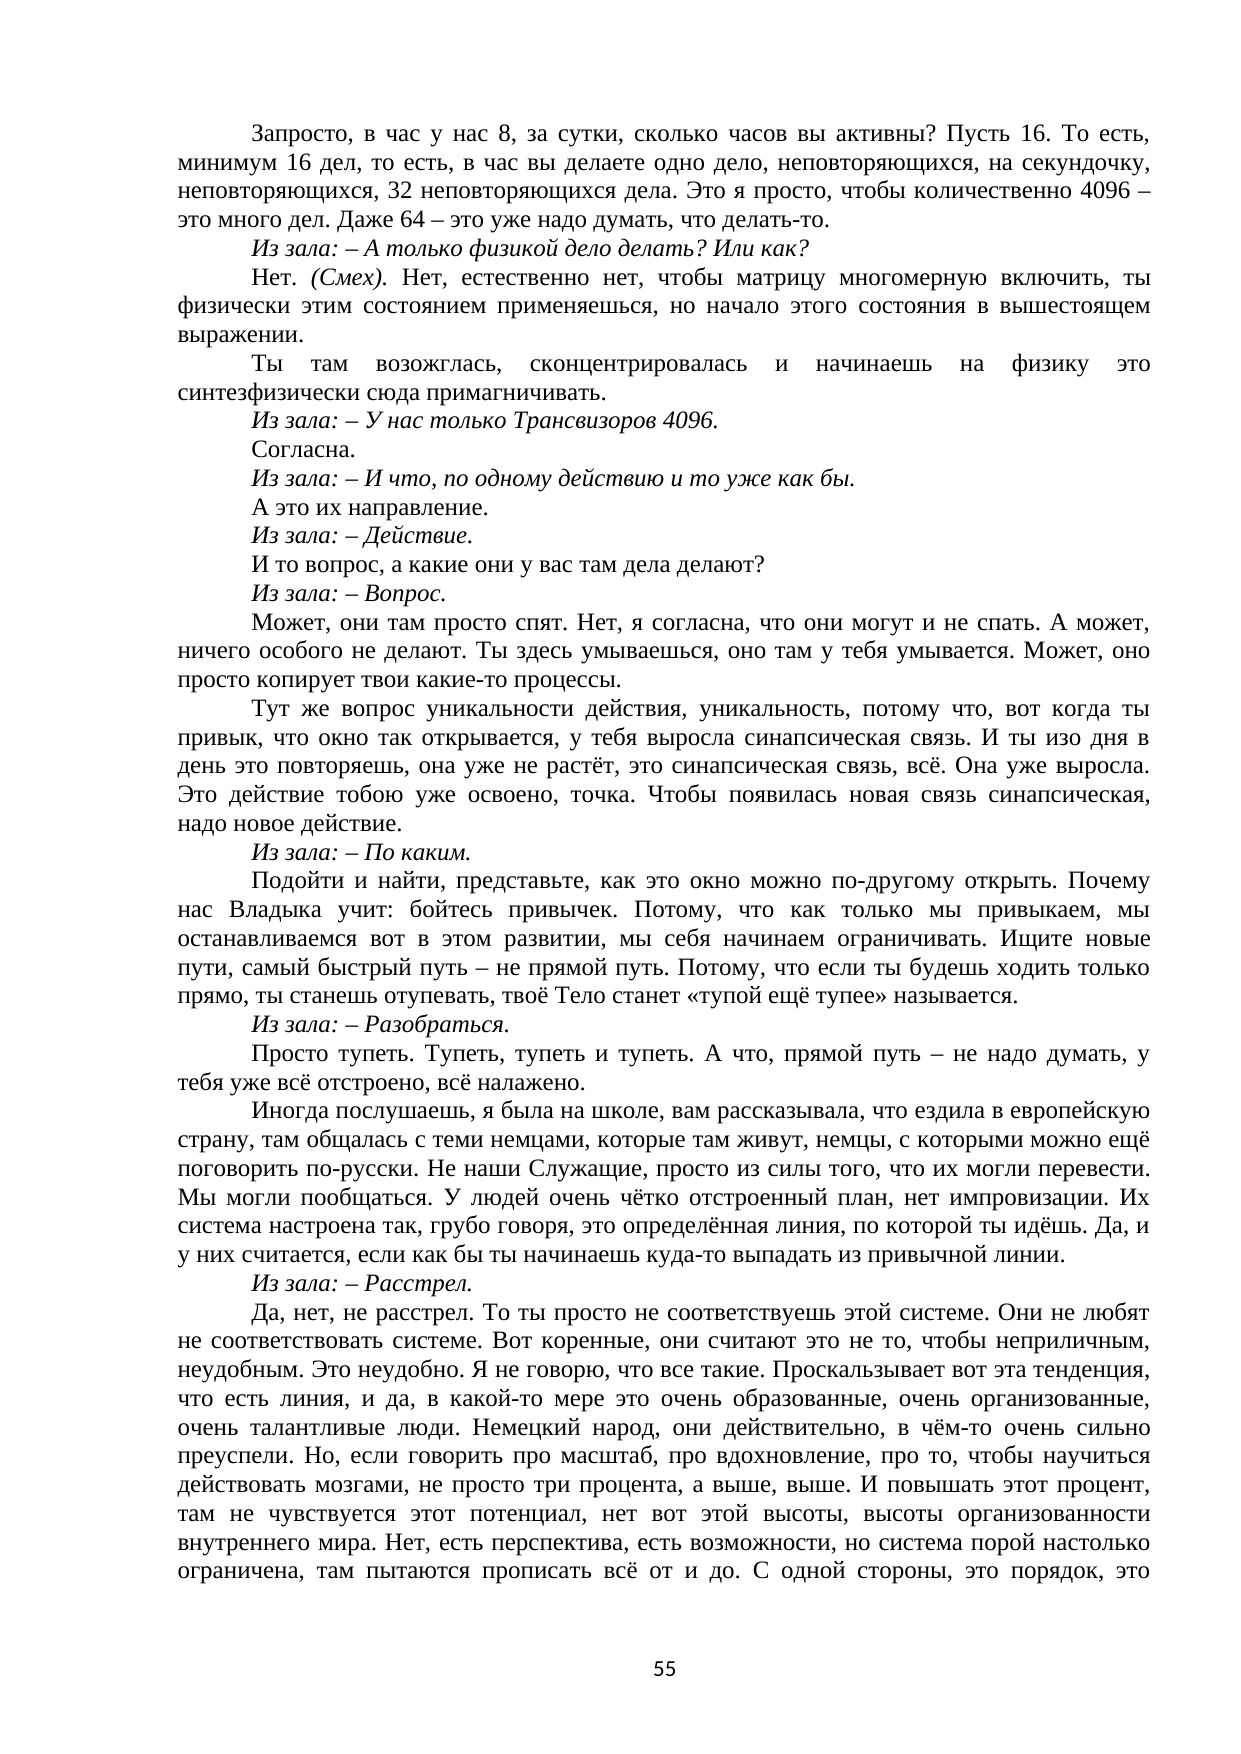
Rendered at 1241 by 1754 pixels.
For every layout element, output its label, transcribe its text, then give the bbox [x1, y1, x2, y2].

text Из зала: – Разобраться. [177, 1009, 1152, 1038]
text Может, они там просто спят. Нет, я согласна, что они могут и не спать. А может, ничего особого не делают. Ты здесь умываешься, оно там у тебя умывается. Может, оно просто копирует твои какие-то процессы. [177, 607, 1152, 693]
text Из зала: – Расстрел. [177, 1268, 1152, 1297]
text А это их направление. [177, 492, 1152, 521]
text Из зала: – Вопрос. [177, 578, 1152, 607]
text Из зала: – Действие. [177, 521, 1152, 549]
text Запросто, в час у нас 8, за сутки, сколько часов вы активны? Пусть 16. То есть, минимум 16 дел, то есть, в час вы делаете одно дело, неповторяющихся, на секундочку, неповторяющихся, 32 неповторяющихся дела. Это я просто, чтобы количественно 4096 – это много дел. Даже 64 – это уже надо думать, что делать-то. [177, 118, 1152, 233]
text Нет. (Смех). Нет, естественно нет, чтобы матрицу многомерную включить, ты физически этим состоянием применяешься, но начало этого состояния в вышестоящем выражении. [177, 262, 1152, 348]
text Подойти и найти, представьте, как это окно можно по-другому открыть. Почему нас Владыка учит: бойтесь привычек. Потому, что как только мы привыкаем, мы останавливаемся вот в этом развитии, мы себя начинаем ограничивать. Ищите новые пути, самый быстрый путь – не прямой путь. Потому, что если ты будешь ходить только прямо, ты станешь отупевать, твоё Тело станет «тупой ещё тупее» называется. [177, 866, 1152, 1009]
text Иногда послушаешь, я была на школе, вам рассказывала, что ездила в европейскую страну, там общалась с теми немцами, которые там живут, немцы, с которыми можно ещё поговорить по-русски. Не наши Служащие, просто из силы того, что их могли перевести. Мы могли пообщаться. У людей очень чётко отстроенный план, нет импровизации. Их система настроена так, грубо говоря, это определённая линия, по которой ты идёшь. Да, и у них считается, если как бы ты начинаешь куда-то выпадать из привычной линии. [177, 1096, 1152, 1268]
text Согласна. [177, 434, 1152, 463]
text Из зала: – А только физикой дело делать? Или как? [177, 233, 1152, 262]
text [177, 1297, 1152, 1584]
text Тут же вопрос уникальности действия, уникальность, потому что, вот когда ты привык, что окно так открывается, у тебя выросла синапсическая связь. И ты изо дня в день это повторяешь, она уже не растёт, это синапсическая связь, всё. Она уже выросла. Это действие тобою уже освоено, точка. Чтобы появилась новая связь синапсическая, надо новое действие. [177, 693, 1152, 837]
text Из зала: – По каким. [177, 837, 1152, 866]
text Из зала: – У нас только Трансвизоров 4096. [177, 406, 1152, 434]
text И то вопрос, а какие они у вас там дела делают? [177, 549, 1152, 578]
text Из зала: – И что, по одному действию и то уже как бы. [177, 463, 1152, 492]
text Просто тупеть. Тупеть, тупеть и тупеть. А что, прямой путь – не надо думать, у тебя уже всё отстроено, всё налажено. [177, 1038, 1152, 1096]
text Ты там возожглась, сконцентрировалась и начинаешь на физику это синтезфизически сюда примагничивать. [177, 348, 1152, 406]
